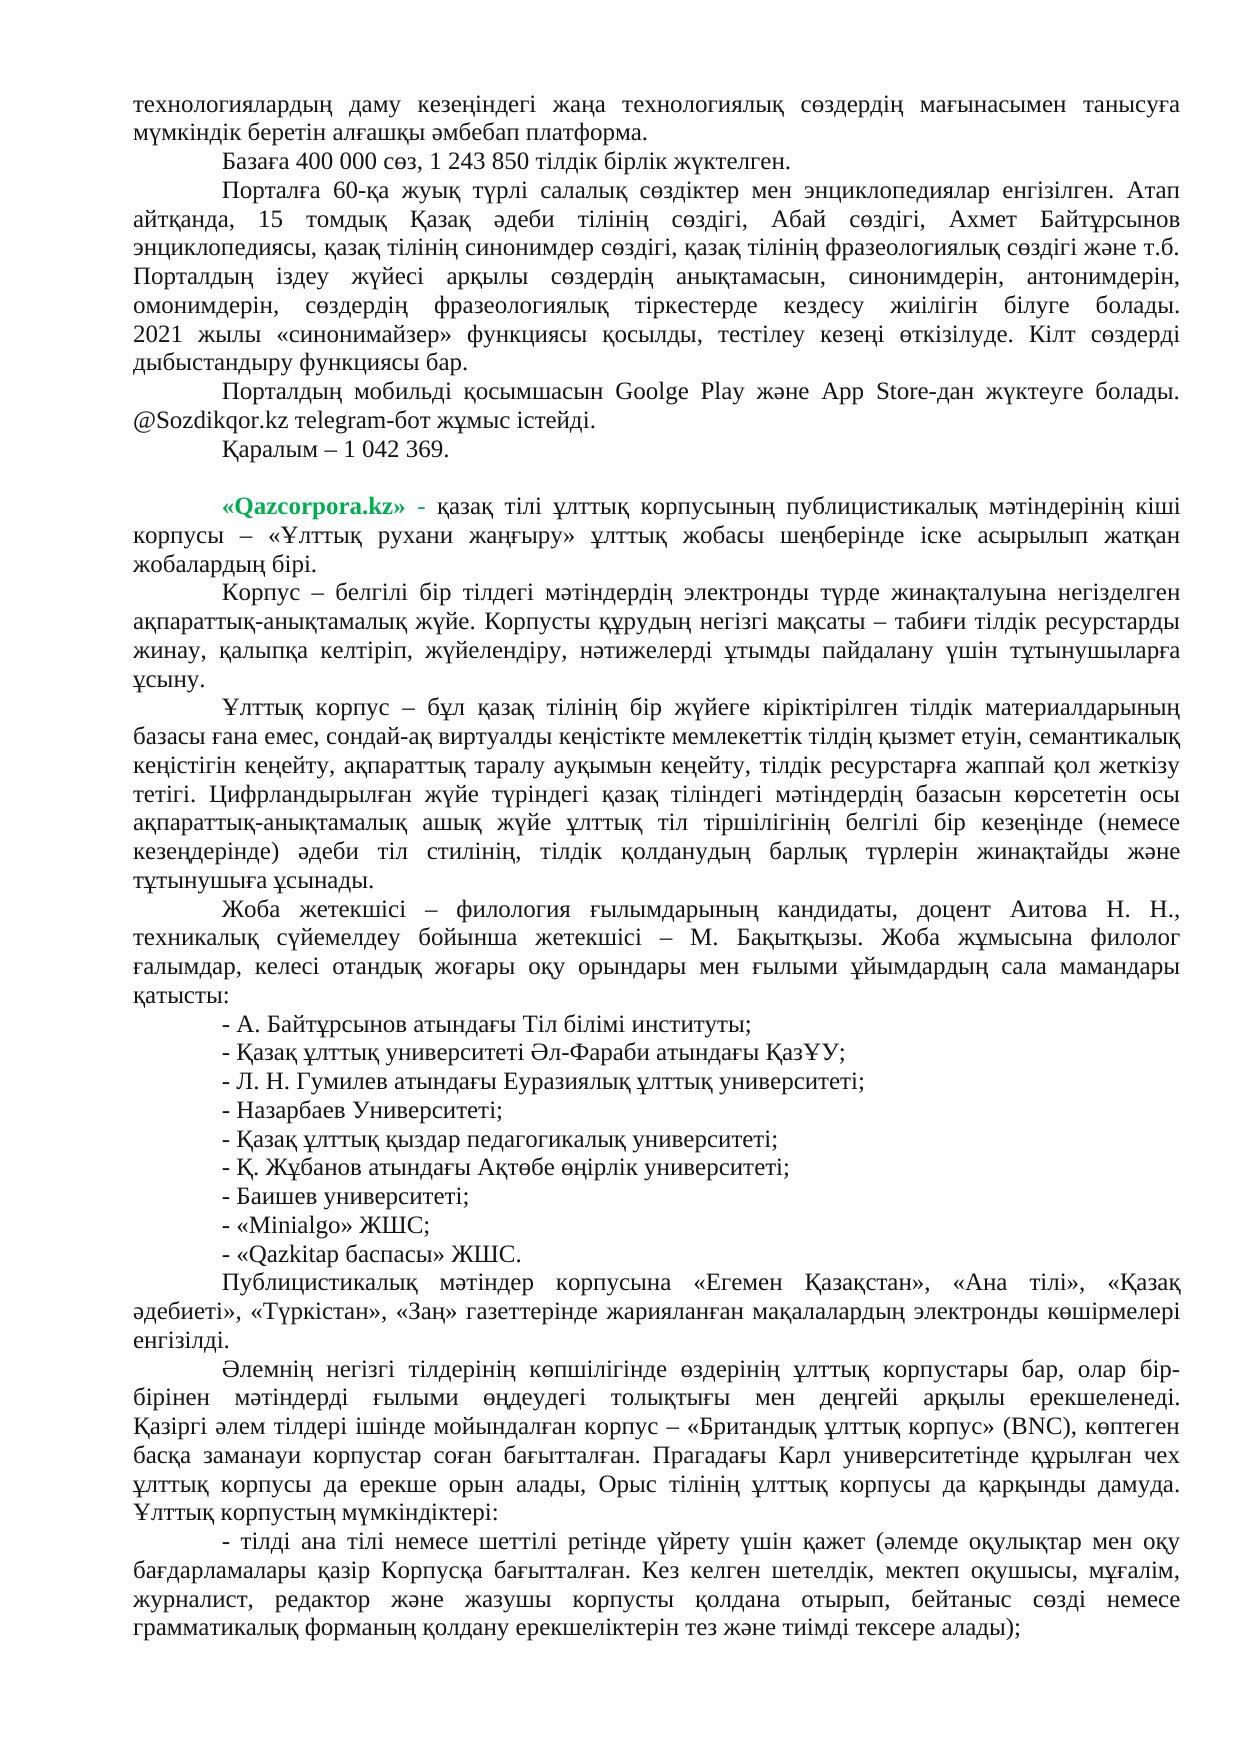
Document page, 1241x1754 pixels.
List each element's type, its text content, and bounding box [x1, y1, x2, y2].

text - Назарбаев Университеті; [133, 1095, 1181, 1124]
text Ұлттық корпус – бұл қазақ тілінің бір жүйеге кіріктірілген тілдік материалдарының базасы ғана емес, сондай-ақ виртуалды кеңістікте мемлекеттік тілдің қызмет етуін, семантикалық кеңістігін кеңейту, ақпараттық таралу ауқымын кеңейту, тілдік ресурстарға жаппай қол жеткізу тетігі. Цифрландырылған жүйе түріндегі қазақ тіліндегі мәтіндердің базасын көрсететін осы ақпараттық-анықтамалық ашық жүйе ұлттық тіл тіршілігінің белгілі бір кезеңінде (немесе кезеңдерінде) әдеби тіл стилінің, тілдік қолданудың барлық түрлерін жинақтайды және тұтынушыға ұсынады. [133, 692, 1181, 894]
text Публицистикалық мәтіндер корпусына «Егемен Қазақстан», «Ана тілі», «Қазақ әдебиеті», «Түркістан», «Заң» газеттерінде жарияланған мақалалардың электронды көшірмелері енгізілді. [133, 1267, 1181, 1354]
text - А. Байтұрсынов атындағы Тіл білімі институты; [133, 1009, 1181, 1037]
text Жоба жетекшісі – филология ғылымдарының кандидаты, доцент Аитова Н. Н., техникалық сүйемелдеу бойынша жетекшісі – М. Бақытқызы. Жоба жұмысына филолог ғалымдар, келесі отандық жоғары оқу орындары мен ғылыми ұйымдардың сала мамандары қатысты: [133, 894, 1181, 1009]
text Порталдың мобильді қосымшасын Goolge Play және App Store-дан жүктеуге болады. @Sozdikqor.kz тelegram-бот жұмыс істейді. [133, 376, 1181, 434]
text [133, 89, 1181, 146]
text - «Qazkitap баспасы» ЖШС. [133, 1239, 1181, 1267]
text Әлемнің негізгі тілдерінің көпшілігінде өздерінің ұлттық корпустары бар, олар бір-бірінен мәтіндерді ғылыми өңдеудегі толықтығы мен деңгейі арқылы ерекшеленеді. Қазіргі әлем тілдері ішінде мойындалған корпус – «Британдық ұлттық корпус» (BNC), көптеген басқа заманауи корпустар соған бағытталған. Прагадағы Карл университетінде құрылған чех ұлттық корпусы да ерекше орын алады, Орыс тілінің ұлттық корпусы да қарқынды дамуда. Ұлттық корпустың мүмкіндіктері: [133, 1354, 1181, 1526]
text Қаралым – 1 042 369. [133, 434, 1181, 462]
text - тілді ана тілі немесе шеттілі ретінде үйрету үшін қажет (әлемде оқулықтар мен оқу бағдарламалары қазір Корпусқа бағытталған. Кез келген шетелдік, мектеп оқушысы, мұғалім, журналист, редактор және жазушы корпусты қолдана отырып, бейтаныс сөзді немесе грамматикалық форманың қолдану ерекшеліктерін тез және тиімді тексере алады); [133, 1526, 1181, 1641]
text - Баишев университеті; [133, 1181, 1181, 1210]
text «Qazcorpora.kz» - қазақ тілі ұлттық корпусының публицистикалық мәтіндерінің кіші корпусы – «Ұлттық рухани жаңғыру» ұлттық жобасы шеңберінде іске асырылып жатқан жобалардың бірі. [133, 491, 1181, 577]
text - Қазақ ұлттық университеті Әл-Фараби атындағы ҚазҰУ; [133, 1037, 1181, 1066]
text Базаға 400 000 сөз, 1 243 850 тілдік бірлік жүктелген. [133, 146, 1181, 175]
text - Қ. Жұбанов атындағы Ақтөбе өңірлік университеті; [133, 1152, 1181, 1181]
text - «Minialgo» ЖШС; [133, 1210, 1181, 1239]
text - Қазақ ұлттық қыздар педагогикалық университеті; [133, 1124, 1181, 1152]
text Корпус – белгілі бір тілдегі мәтіндердің электронды түрде жинақталуына негізделген ақпараттық-анықтамалық жүйе. Корпусты құрудың негізгі мақсаты – табиғи тілдік ресурстарды жинау, қалыпқа келтіріп, жүйелендіру, нәтижелерді ұтымды пайдалану үшін тұтынушыларға ұсыну. [133, 577, 1181, 692]
text Порталға 60-қа жуық түрлі салалық сөздіктер мен энциклопедиялар енгізілген. Атап айтқанда, 15 томдық Қазақ әдеби тілінің сөздігі, Абай сөздігі, Ахмет Байтұрсынов энциклопедиясы, қазақ тілінің синонимдер сөздігі, қазақ тілінің фразеологиялық сөздігі және т.б. Порталдың іздеу жүйесі арқылы сөздердің анықтамасын, синонимдерін, антонимдерін, омонимдерін, сөздердің фразеологиялық тіркестерде кездесу жиілігін білуге болады. 2021 жылы «синонимайзер» функциясы қосылды, тестілеу кезеңі өткізілуде. Кілт сөздерді дыбыстандыру функциясы бар. [133, 175, 1181, 376]
text - Л. Н. Гумилев атындағы Еуразиялық ұлттық университеті; [133, 1066, 1181, 1095]
